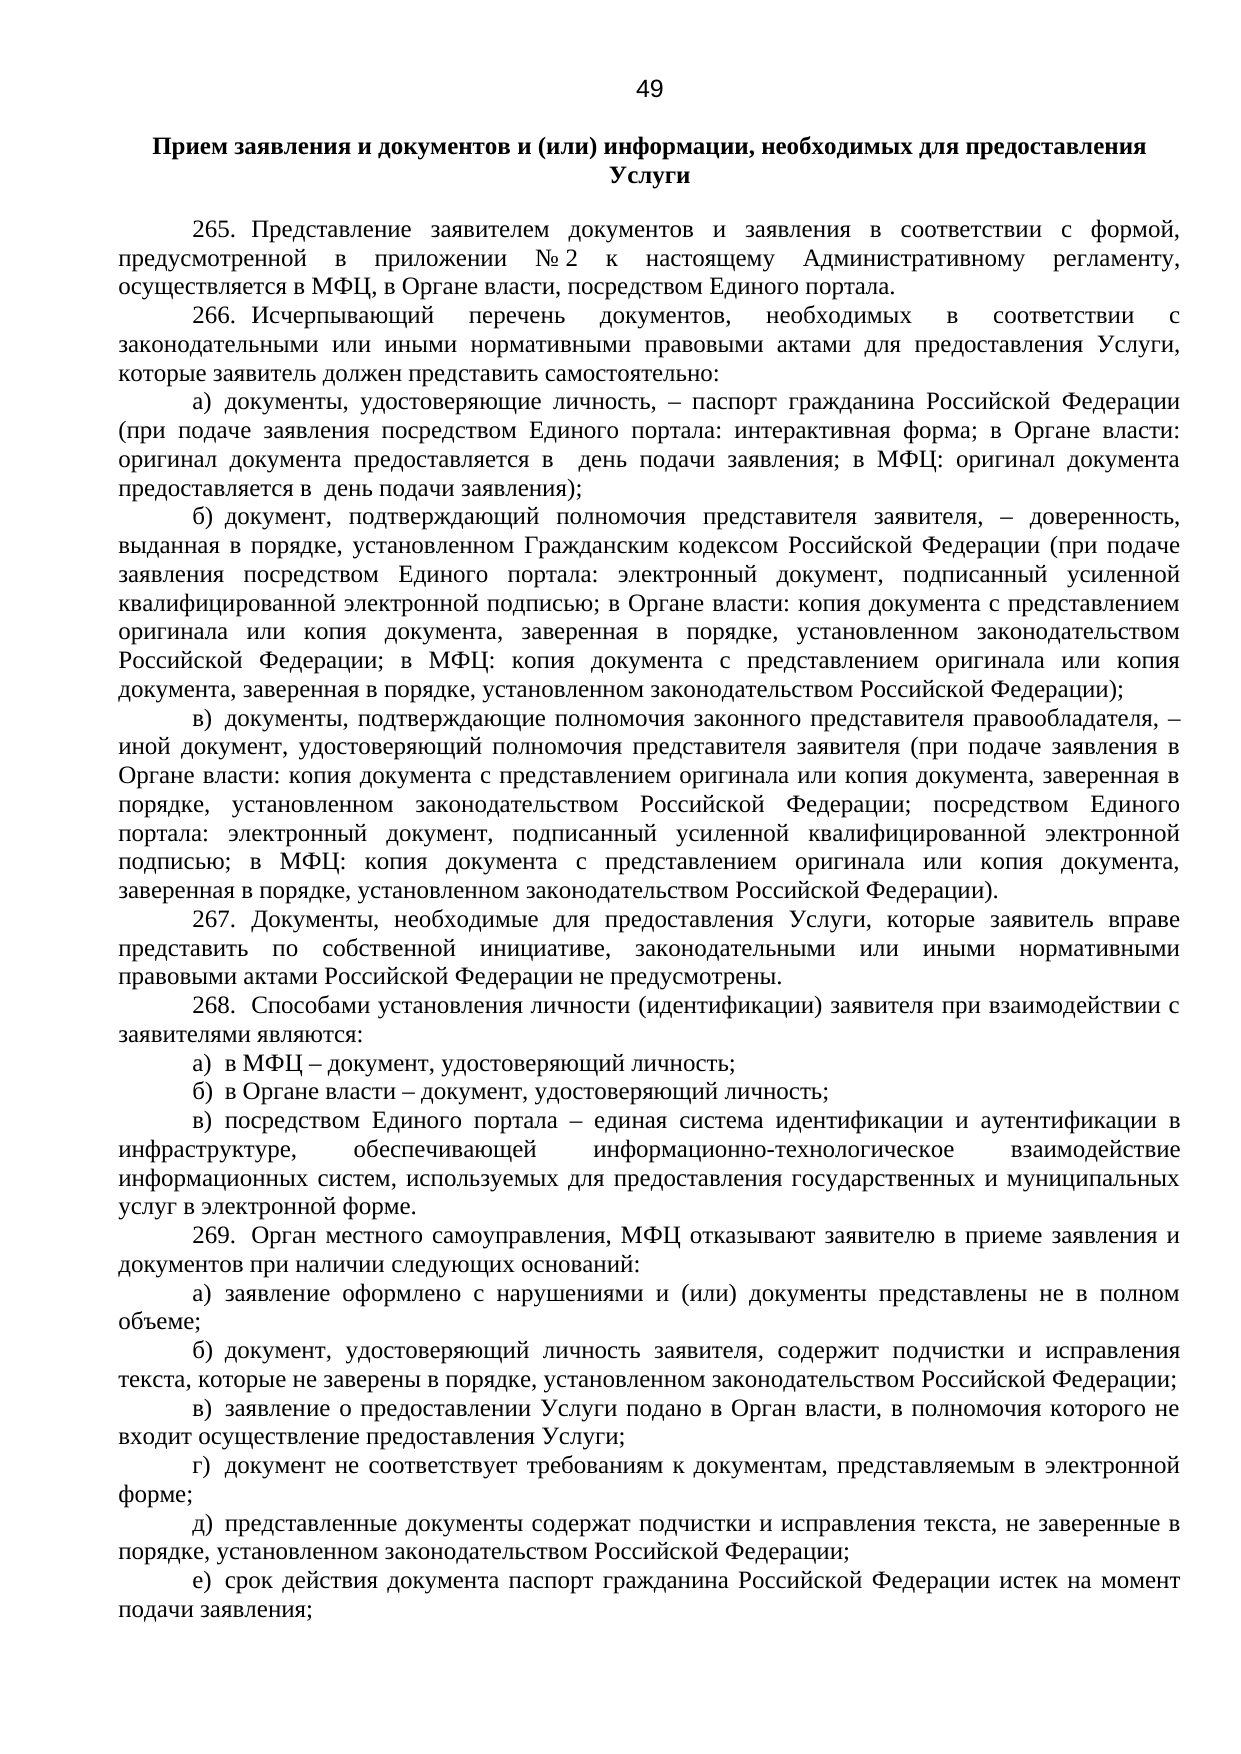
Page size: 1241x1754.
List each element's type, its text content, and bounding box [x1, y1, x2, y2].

list документ, подтверждающий полномочия представителя заявителя, – доверенность, выданная в порядке, установленном Гражданским кодексом Российской Федерации (при подаче заявления посредством Единого портала: электронный документ, подписанный усиленной квалифицированной электронной подписью; в Органе власти: копия документа с представлением оригинала или копия документа, заверенная в порядке, установленном законодательством Российской Федерации; в МФЦ: копия документа с представлением оригинала или копия документа, заверенная в порядке, установленном законодательством Российской Федерации); [118, 501, 1181, 703]
list Документы, необходимые для предоставления Услуги, которые заявитель вправе представить по собственной инициативе, законодательными или иными нормативными правовыми актами Российской Федерации не предусмотрены. [118, 904, 1181, 990]
list срок действия документа паспорт гражданина Российской Федерации истек на момент подачи заявления; [118, 1565, 1181, 1623]
list Орган местного самоуправления, МФЦ отказывают заявителю в приеме заявления и документов при наличии следующих оснований: [118, 1220, 1181, 1278]
list Исчерпывающий перечень документов, необходимых в соответствии с законодательными или иными нормативными правовыми актами для предоставления Услуги, которые заявитель должен представить самостоятельно: [118, 300, 1181, 386]
text Прием заявления и документов и (или) информации, необходимых для предоставления Услуги [118, 131, 1181, 189]
list Способами установления личности (идентификации) заявителя при взаимодействии с заявителями являются: [118, 990, 1181, 1048]
list документы, подтверждающие полномочия законного представителя правообладателя, – иной документ, удостоверяющий полномочия представителя заявителя (при подаче заявления в Органе власти: копия документа с представлением оригинала или копия документа, заверенная в порядке, установленном законодательством Российской Федерации; посредством Единого портала: электронный документ, подписанный усиленной квалифицированной электронной подписью; в МФЦ: копия документа с представлением оригинала или копия документа, заверенная в порядке, установленном законодательством Российской Федерации). [118, 703, 1181, 904]
list в МФЦ – документ, удостоверяющий личность; [118, 1048, 1181, 1076]
list Представление заявителем документов и заявления в соответствии с формой, предусмотренной в приложении № 2 к настоящему Административному регламенту, осуществляется в МФЦ, в Органе власти, посредством Единого портала. [118, 214, 1181, 300]
list документ не соответствует требованиям к документам, представляемым в электронной форме; [118, 1450, 1181, 1508]
list документы, удостоверяющие личность, – паспорт гражданина Российской Федерации (при подаче заявления посредством Единого портала: интерактивная форма; в Органе власти: оригинал документа предоставляется в день подачи заявления; в МФЦ: оригинал документа предоставляется в день подачи заявления); [118, 386, 1181, 501]
list представленные документы содержат подчистки и исправления текста, не заверенные в порядке, установленном законодательством Российской Федерации; [118, 1508, 1181, 1565]
list заявление оформлено с нарушениями и (или) документы представлены не в полном объеме; [118, 1278, 1181, 1335]
list в Органе власти – документ, удостоверяющий личность; [118, 1076, 1181, 1105]
list документ, удостоверяющий личность заявителя, содержит подчистки и исправления текста, которые не заверены в порядке, установленном законодательством Российской Федерации; [118, 1335, 1181, 1393]
list заявление о предоставлении Услуги подано в Орган власти, в полномочия которого не входит осуществление предоставления Услуги; [118, 1393, 1181, 1450]
list посредством Единого портала – единая система идентификации и аутентификации в инфраструктуре, обеспечивающей информационно-технологическое взаимодействие информационных систем, используемых для предоставления государственных и муниципальных услуг в электронной форме. [118, 1105, 1181, 1220]
